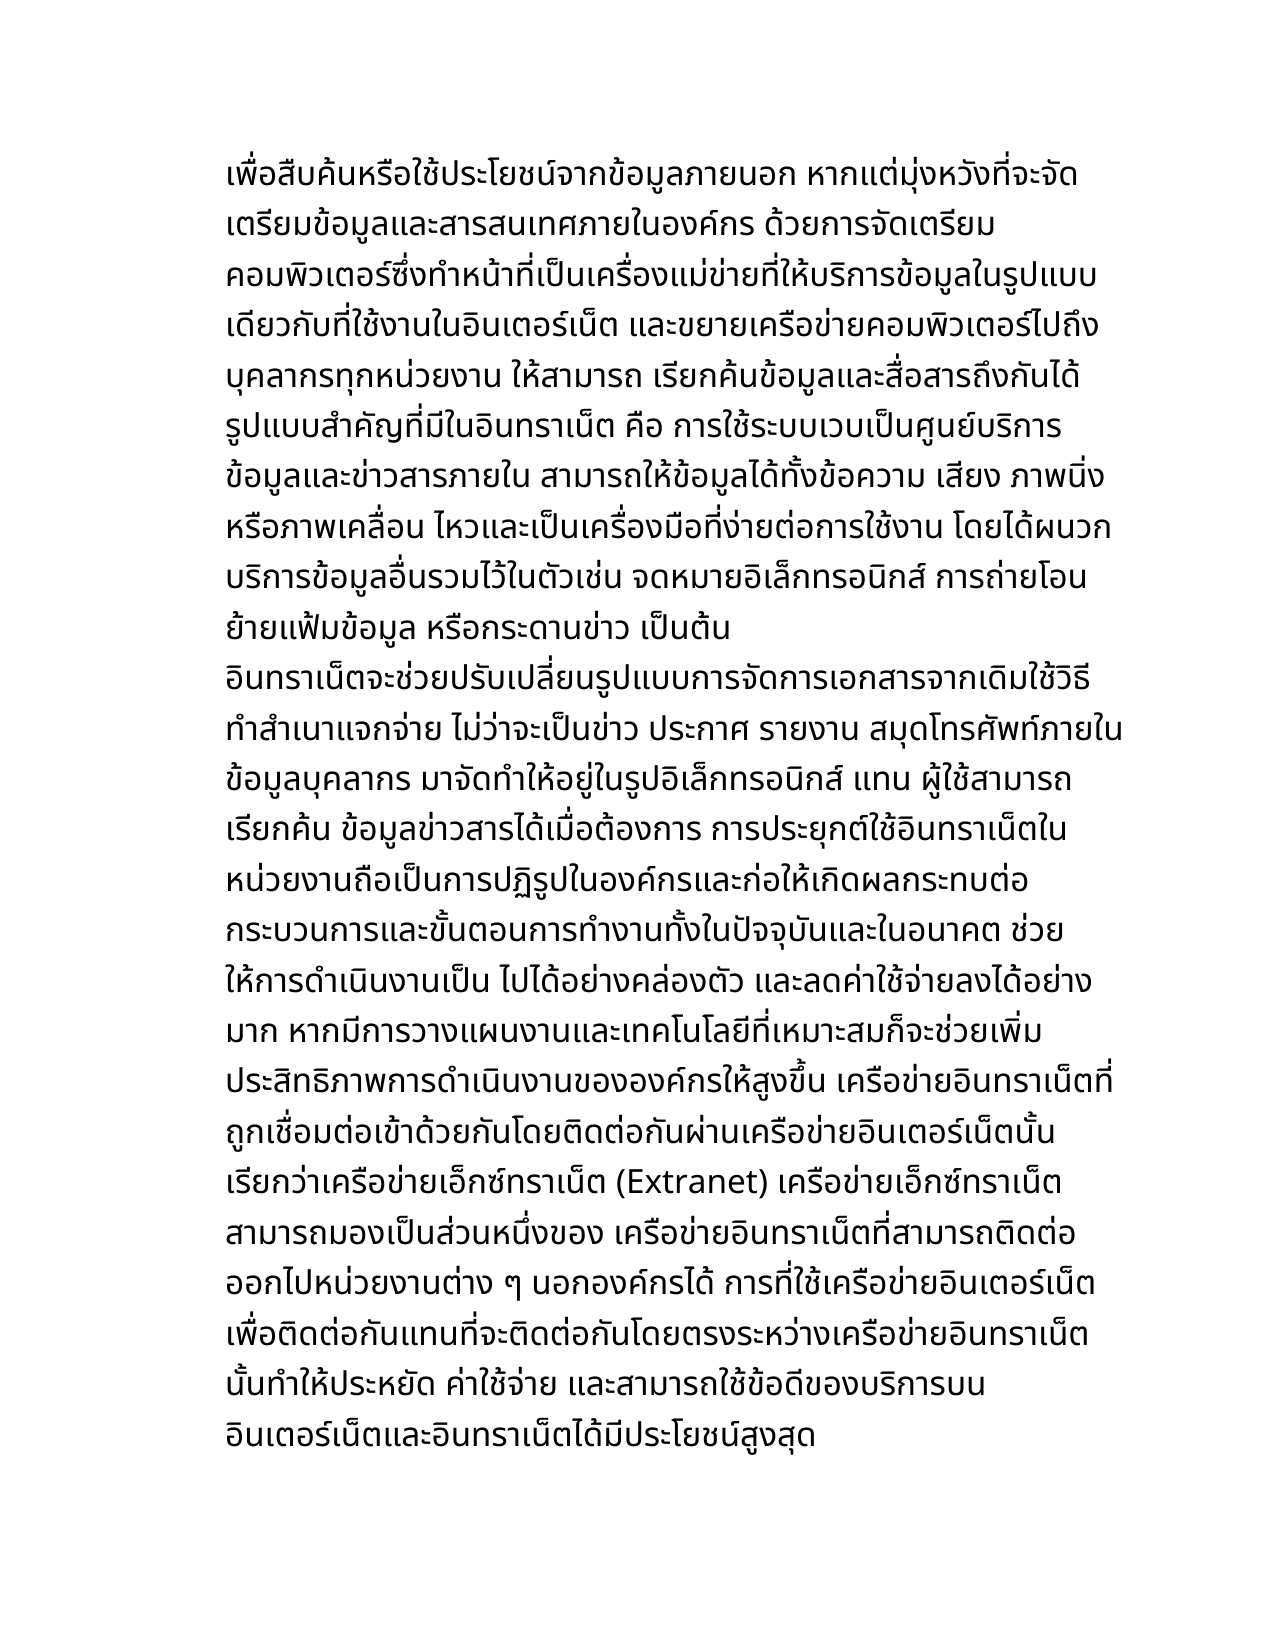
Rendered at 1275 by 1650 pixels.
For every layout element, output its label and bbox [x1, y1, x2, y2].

text [225, 150, 1125, 1461]
